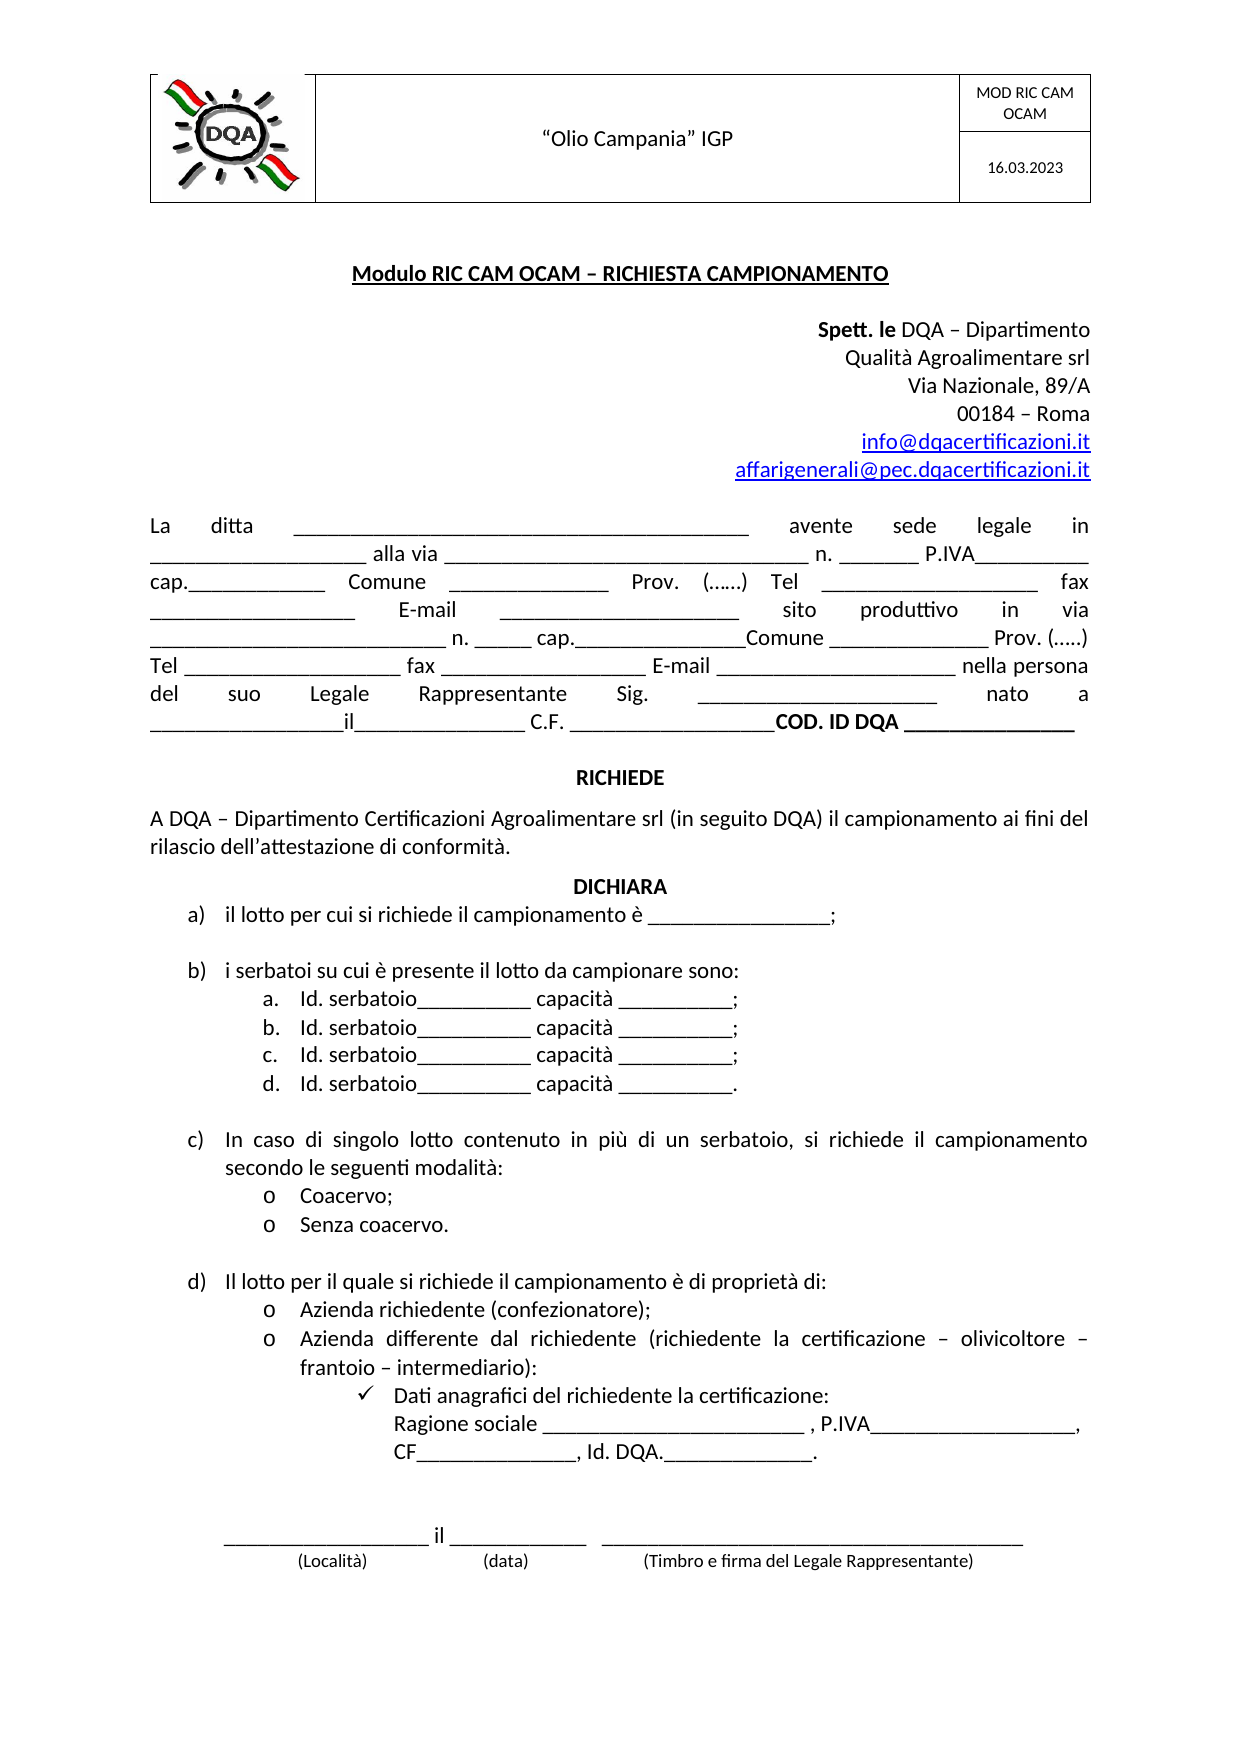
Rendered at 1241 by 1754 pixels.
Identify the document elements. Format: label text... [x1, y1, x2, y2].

text (Località) (data) (Timbro e firma del Legale Rappresentante) [150, 1549, 1090, 1572]
text Modulo RIC CAM OCAM – RICHIESTA CAMPIONAMENTO [150, 259, 1090, 287]
list Id. serbatoio__________ capacità __________. [262, 1069, 1090, 1097]
text DICHIARA [150, 872, 1090, 901]
list In caso di singolo lotto contenuto in più di un serbatoio, si richiede il campionamento secondo le seguenti modalità: [187, 1125, 1090, 1181]
text RICHIEDE [150, 763, 1090, 791]
list Id. serbatoio__________ capacità __________; [262, 1041, 1090, 1069]
text A DQA – Dipartimento Certificazioni Agroalimentare srl (in seguito DQA) il campionamento ai fini del rilascio dell’attestazione di conformità. [150, 804, 1090, 860]
list Coacervo; [262, 1181, 1090, 1210]
list Azienda differente dal richiedente (richiedente la certificazione – olivicoltore – frantoio – intermediario): [262, 1324, 1090, 1381]
list Azienda richiedente (confezionatore); [262, 1295, 1090, 1324]
text Qualità Agroalimentare srl [150, 343, 1090, 371]
picture [157, 74, 305, 202]
list Dati anagrafici del richiedente la certificazione: [356, 1381, 1090, 1409]
text Spett. le DQA – Dipartimento [150, 315, 1090, 343]
text 00184 – Roma [150, 399, 1090, 427]
list Id. serbatoio__________ capacità __________; [262, 1013, 1090, 1041]
text affarigenerali@pec.dqacertificazioni.it [150, 455, 1090, 483]
list Ragione sociale _______________________ , P.IVA__________________, CF______________, Id. DQA._____________. [394, 1409, 1090, 1466]
text La ditta ________________________________________ avente sede legale in ___________________ alla via ________________________________ n. _______ P.IVA__________ cap.____________ Comune ______________ Prov. (……) Tel ___________________ fax __________________ E-mail _____________________ sito produttivo in via __________________________ n. _____ cap._______________Comune ______________ Prov. (…..) Tel ___________________ fax __________________ E-mail _____________________ nella persona del suo Legale Rappresentante Sig. _____________________ nato a _________________il_______________ C.F. __________________COD. ID DQA _______________ [150, 511, 1090, 735]
list Il lotto per il quale si richiede il campionamento è di proprietà di: [187, 1267, 1090, 1295]
text __________________ il ____________ _____________________________________ [150, 1522, 1090, 1549]
list i serbatoi su cui è presente il lotto da campionare sono: [187, 957, 1090, 984]
text info@dqacertificazioni.it [150, 427, 1090, 455]
list Id. serbatoio__________ capacità __________; [262, 984, 1090, 1013]
list il lotto per cui si richiede il campionamento è ________________; [187, 901, 1090, 928]
list Senza coacervo. [262, 1210, 1090, 1239]
text Via Nazionale, 89/A [150, 371, 1090, 399]
